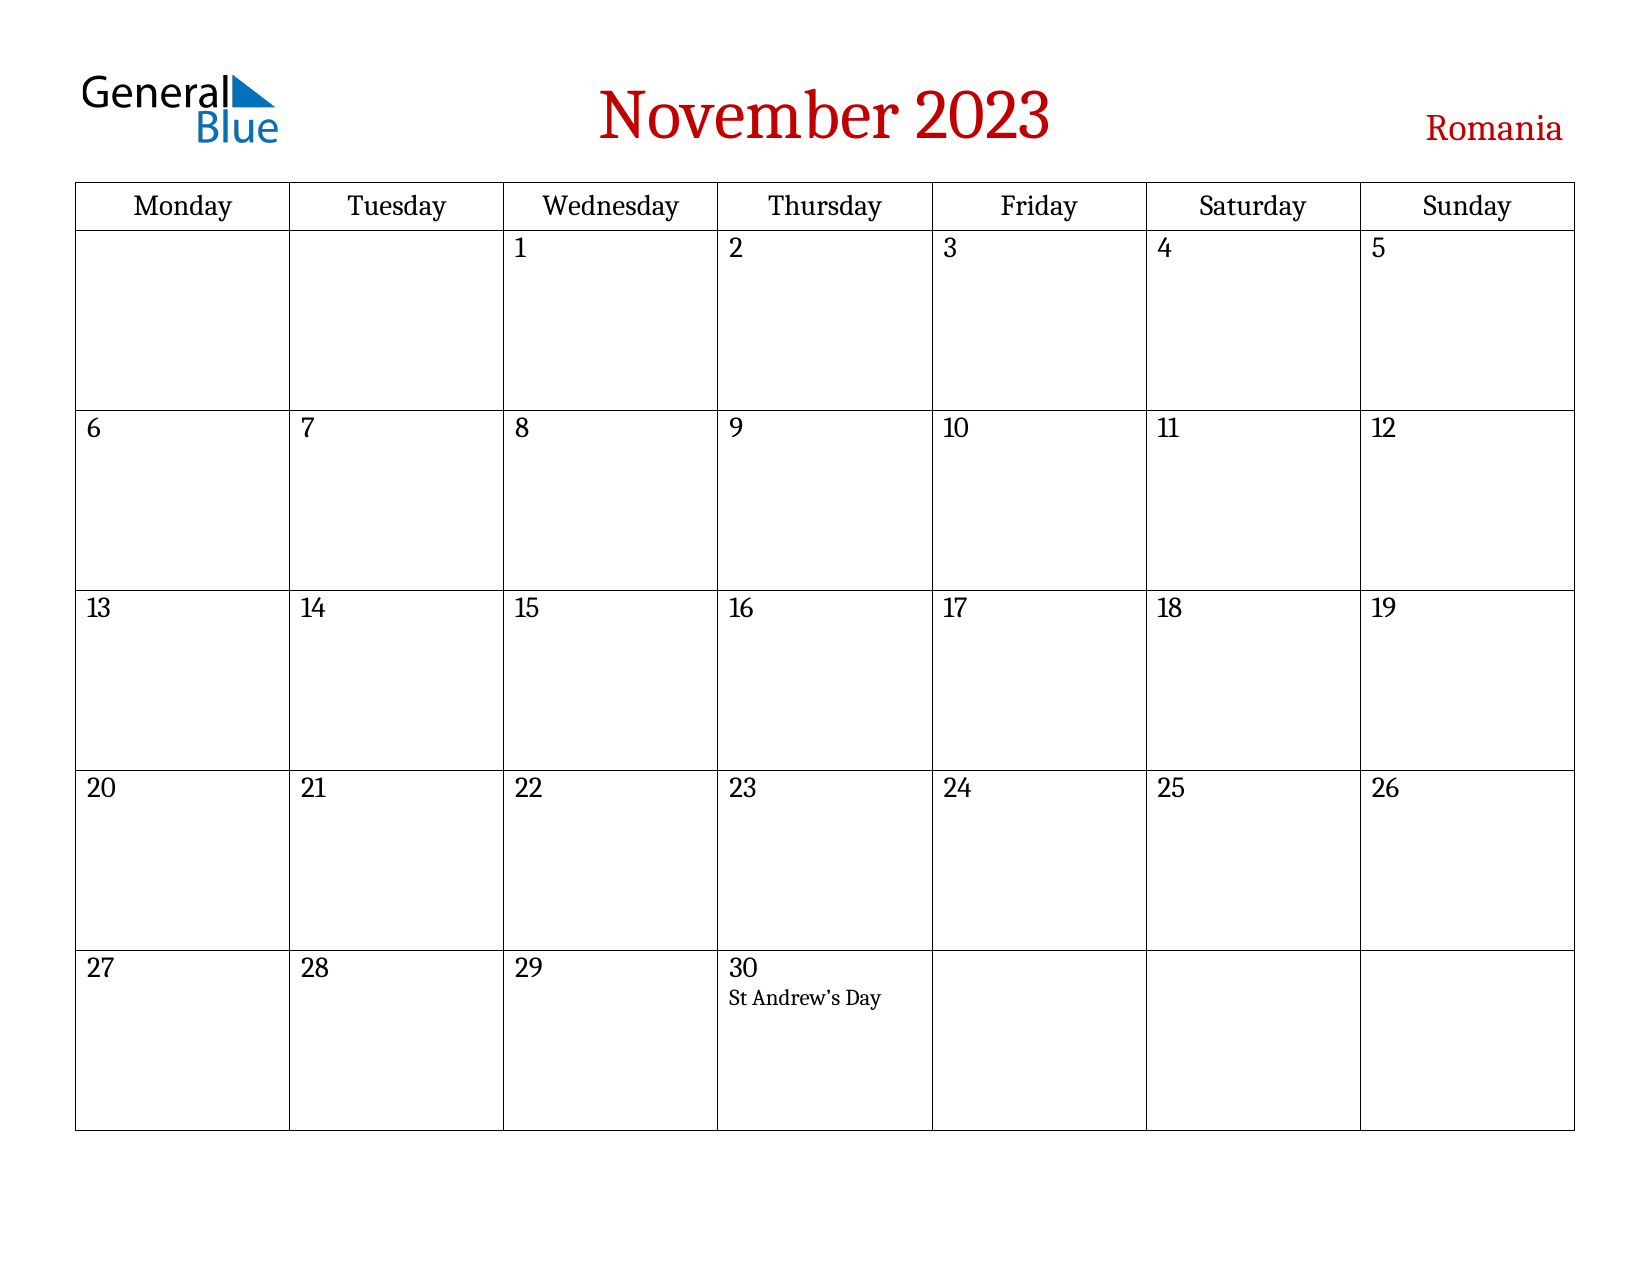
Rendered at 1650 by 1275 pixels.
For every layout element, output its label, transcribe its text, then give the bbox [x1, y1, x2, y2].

table_cell [76, 985, 289, 1130]
table_cell [718, 265, 932, 410]
table_cell 22 [504, 771, 717, 805]
table_cell Tuesday [290, 183, 503, 230]
table_cell 14 [290, 591, 503, 625]
table_cell Sunday [1361, 183, 1574, 230]
table_cell [933, 951, 1146, 985]
table_cell 25 [1147, 771, 1360, 805]
table_cell 1 [504, 231, 717, 264]
table_cell [1147, 265, 1360, 410]
table_cell [933, 625, 1146, 770]
table_cell Thursday [718, 183, 932, 230]
table_cell [504, 625, 717, 770]
table_cell [1147, 951, 1360, 985]
table_cell [504, 805, 717, 950]
table_cell 24 [933, 771, 1146, 805]
table_cell 27 [76, 951, 289, 985]
table_cell 26 [1361, 771, 1574, 805]
table_cell 12 [1361, 411, 1574, 444]
table_cell 30 [718, 951, 932, 985]
table_cell 13 [76, 591, 289, 625]
table_cell 19 [1361, 591, 1574, 625]
table_cell [76, 625, 289, 770]
table_cell [290, 231, 503, 264]
table_cell [1147, 805, 1360, 950]
table_cell [290, 625, 503, 770]
table_cell [1361, 985, 1574, 1130]
table_cell [504, 985, 717, 1130]
table_cell [1147, 625, 1360, 770]
table_cell 23 [718, 771, 932, 805]
table_cell [718, 625, 932, 770]
table_cell [290, 805, 503, 950]
table_cell [1147, 985, 1360, 1130]
table_cell [76, 805, 289, 950]
table_cell [933, 265, 1146, 410]
table_cell 21 [290, 771, 503, 805]
table_header Romania [1146, 75, 1574, 182]
table_cell 15 [504, 591, 717, 625]
table_cell [1361, 625, 1574, 770]
table_cell 16 [718, 591, 932, 625]
table_cell 9 [718, 411, 932, 444]
table_cell 7 [290, 411, 503, 444]
table_cell [718, 805, 932, 950]
table_cell [76, 265, 289, 410]
table_cell 5 [1361, 231, 1574, 264]
table_cell 4 [1147, 231, 1360, 264]
picture [82, 75, 278, 143]
table_cell [290, 985, 503, 1130]
table_cell Saturday [1147, 183, 1360, 230]
table_cell 10 [933, 411, 1146, 444]
table_cell [1361, 951, 1574, 985]
table_cell [290, 265, 503, 410]
table_cell [1147, 445, 1360, 590]
table_cell [933, 985, 1146, 1130]
table_cell St Andrew’s Day [718, 985, 932, 1130]
table_cell 29 [504, 951, 717, 985]
table_cell [290, 445, 503, 590]
table_cell [76, 445, 289, 590]
table_cell [1361, 265, 1574, 410]
table_cell [504, 445, 717, 590]
table_cell [76, 231, 289, 264]
table_cell [1361, 805, 1574, 950]
table_header November 2023 [504, 75, 1146, 182]
table_cell 3 [933, 231, 1146, 264]
table_cell [718, 445, 932, 590]
table_cell Wednesday [504, 183, 717, 230]
table_cell [1361, 445, 1574, 590]
table_cell [933, 445, 1146, 590]
table_cell 18 [1147, 591, 1360, 625]
table_cell [504, 265, 717, 410]
table_cell 20 [76, 771, 289, 805]
table_cell 6 [76, 411, 289, 444]
table_cell Friday [933, 183, 1146, 230]
table_cell [933, 805, 1146, 950]
table_cell 2 [718, 231, 932, 264]
table_cell 17 [933, 591, 1146, 625]
table_cell 28 [290, 951, 503, 985]
table_cell 8 [504, 411, 717, 444]
table_cell 11 [1147, 411, 1360, 444]
table_header [76, 75, 503, 182]
table_cell Monday [76, 183, 289, 230]
